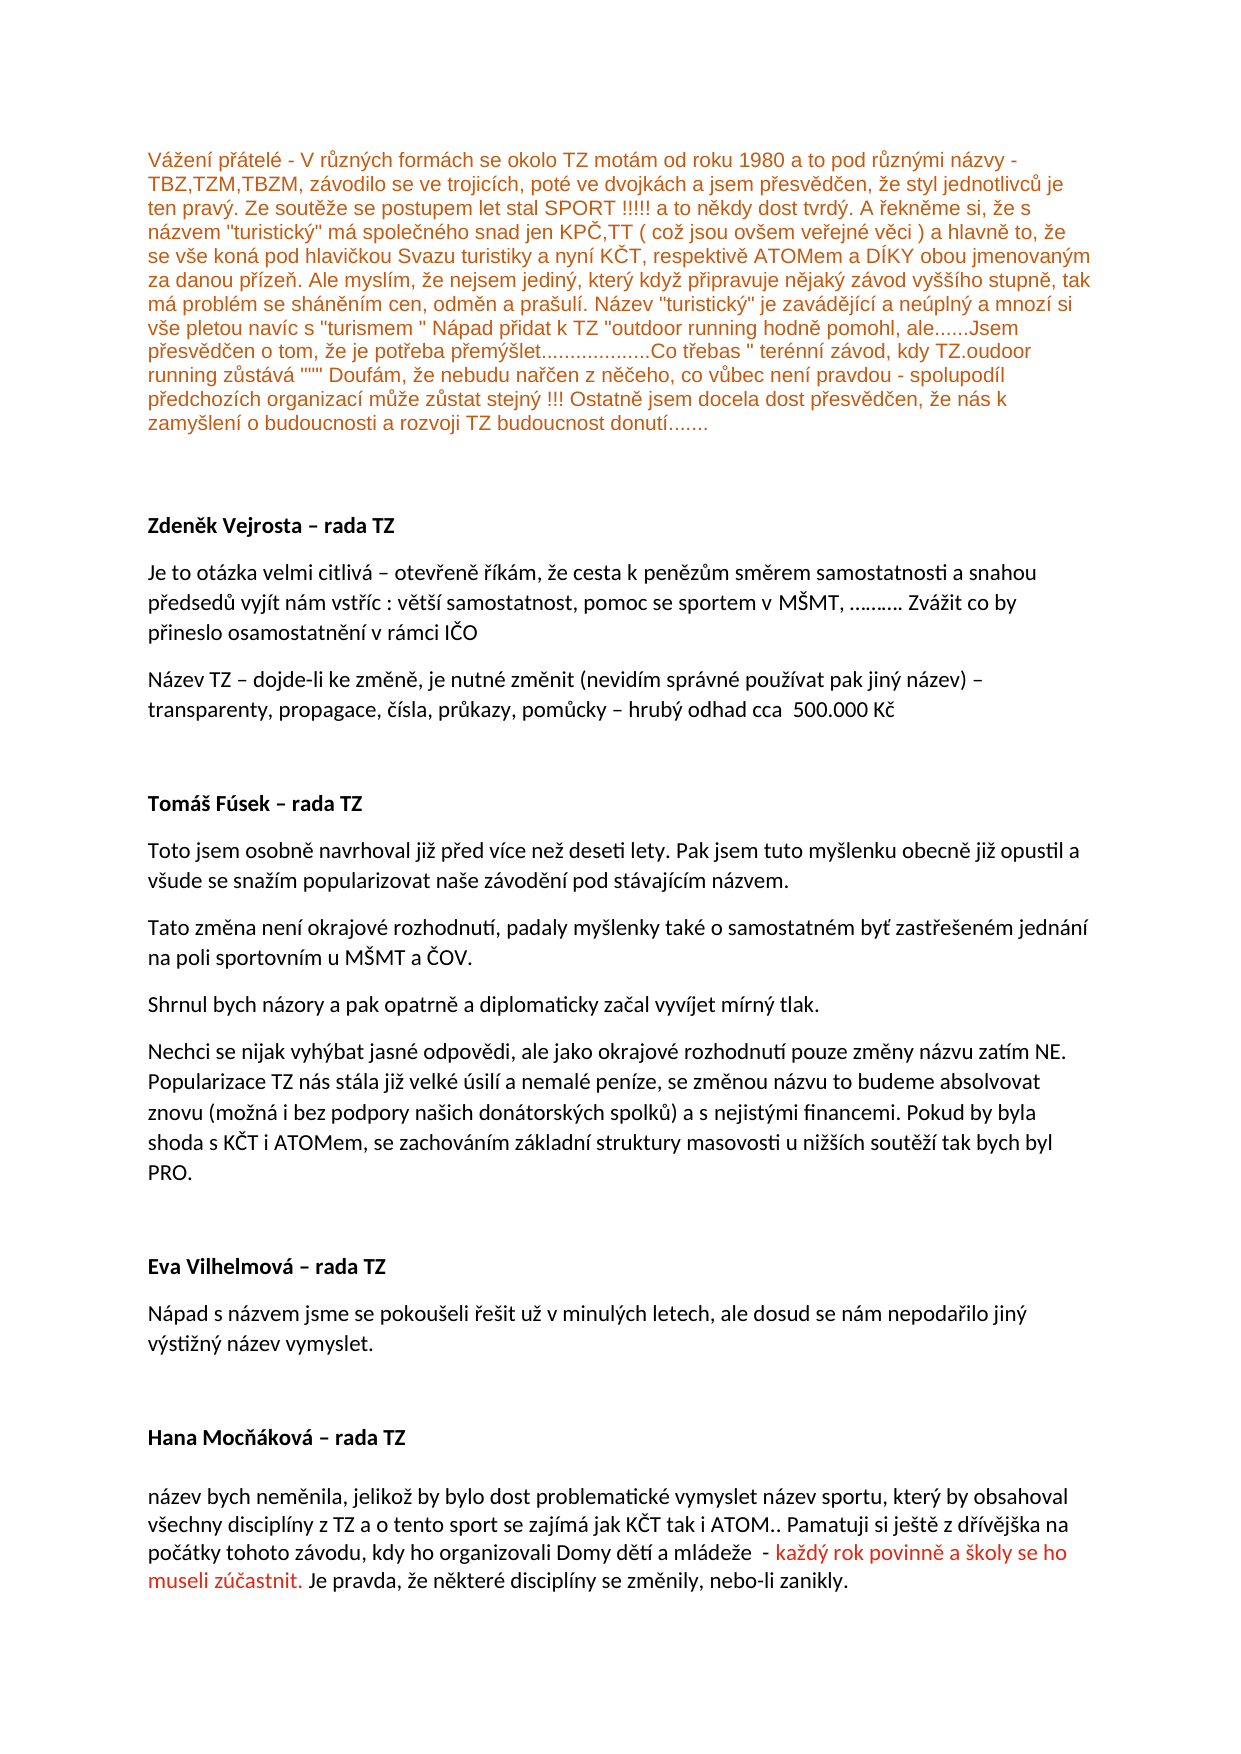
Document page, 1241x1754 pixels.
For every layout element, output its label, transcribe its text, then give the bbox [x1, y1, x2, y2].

text Toto jsem osobně navrhoval již před více než deseti lety. Pak jsem tuto myšlenku obecně již opustil a všude se snažím popularizovat naše závodění pod stávajícím názvem. [148, 836, 1093, 894]
text Je to otázka velmi citlivá – otevřeně říkám, že cesta k penězům směrem samostatnosti a snahou předsedů vyjít nám vstříc : větší samostatnost, pomoc se sportem v MŠMT, ………. Zvážit co by přineslo osamostatnění v rámci IČO [148, 558, 1093, 646]
text Název TZ – dojde-li ke změně, je nutné změnit (nevidím správné používat pak jiný název) – transparenty, propagace, čísla, průkazy, pomůcky – hrubý odhad cca 500.000 Kč [148, 665, 1093, 723]
text Eva Vilhelmová – rada TZ [148, 1252, 1093, 1280]
text Vážení přátelé - V různých formách se okolo TZ motám od roku 1980 a to pod různými názvy - TBZ,TZM,TBZM, závodilo se ve trojicích, poté ve dvojkách a jsem přesvědčen, že styl jednotlivců je ten pravý. Ze soutěže se postupem let stal SPORT !!!!! a to někdy dost tvrdý. A řekněme si, že s názvem "turistický" má společného snad jen KPČ,TT ( což jsou ovšem veřejné věci ) a hlavně to, že se vše koná pod hlavičkou Svazu turistiky a nyní KČT, respektivě ATOMem a DÍKY obou jmenovaným za danou přízeň. Ale myslím, že nejsem jediný, který když připravuje nějaký závod vyššího stupně, tak má problém se sháněním cen, odměn a prašulí. Název "turistický" je zavádějící a neúplný a mnozí si vše pletou navíc s "turismem " Nápad přidat k TZ "outdoor running hodně pomohl, ale......Jsem přesvědčen o tom, že je potřeba přemýšlet...................Co třebas " terénní závod, kdy TZ.oudoor running zůstává """ Doufám, že nebudu nařčen z něčeho, co vůbec není pravdou - spolupodíl předchozích organizací může zůstat stejný !!! Ostatně jsem docela dost přesvědčen, že nás k zamyšlení o budoucnosti a rozvoji TZ budoucnost donutí....... [148, 148, 1093, 435]
text Tato změna není okrajové rozhodnutí, padaly myšlenky také o samostatném byť zastřešeném jednání na poli sportovním u MŠMT a ČOV. [148, 913, 1093, 971]
text Tomáš Fúsek – rada TZ [148, 789, 1093, 817]
text název bych neměnila, jelikož by bylo dost problematické vymyslet název sportu, který by obsahoval všechny disciplíny z TZ a o tento sport se zajímá jak KČT tak i ATOM.. Pamatuji si ještě z dřívějška na počátky tohoto závodu, kdy ho organizovali Domy dětí a mládeže - každý rok povinně a školy se ho museli zúčastnit. Je pravda, že některé disciplíny se změnily, nebo-li zanikly. [148, 1482, 1093, 1594]
text Hana Mocňáková – rada TZ [148, 1423, 1093, 1451]
text Nechci se nijak vyhýbat jasné odpovědi, ale jako okrajové rozhodnutí pouze změny názvu zatím NE. Popularizace TZ nás stála již velké úsilí a nemalé peníze, se změnou názvu to budeme absolvovat znovu (možná i bez podpory našich donátorských spolků) a s nejistými financemi. Pokud by byla shoda s KČT i ATOMem, se zachováním základní struktury masovosti u nižších soutěží tak bych byl PRO. [148, 1037, 1093, 1186]
text Zdeněk Vejrosta – rada TZ [148, 511, 1093, 539]
text Nápad s názvem jsme se pokoušeli řešit už v minulých letech, ale dosud se nám nepodařilo jiný výstižný název vymyslet. [148, 1299, 1093, 1357]
text Shrnul bych názory a pak opatrně a diplomaticky začal vyvíjet mírný tlak. [148, 990, 1093, 1018]
